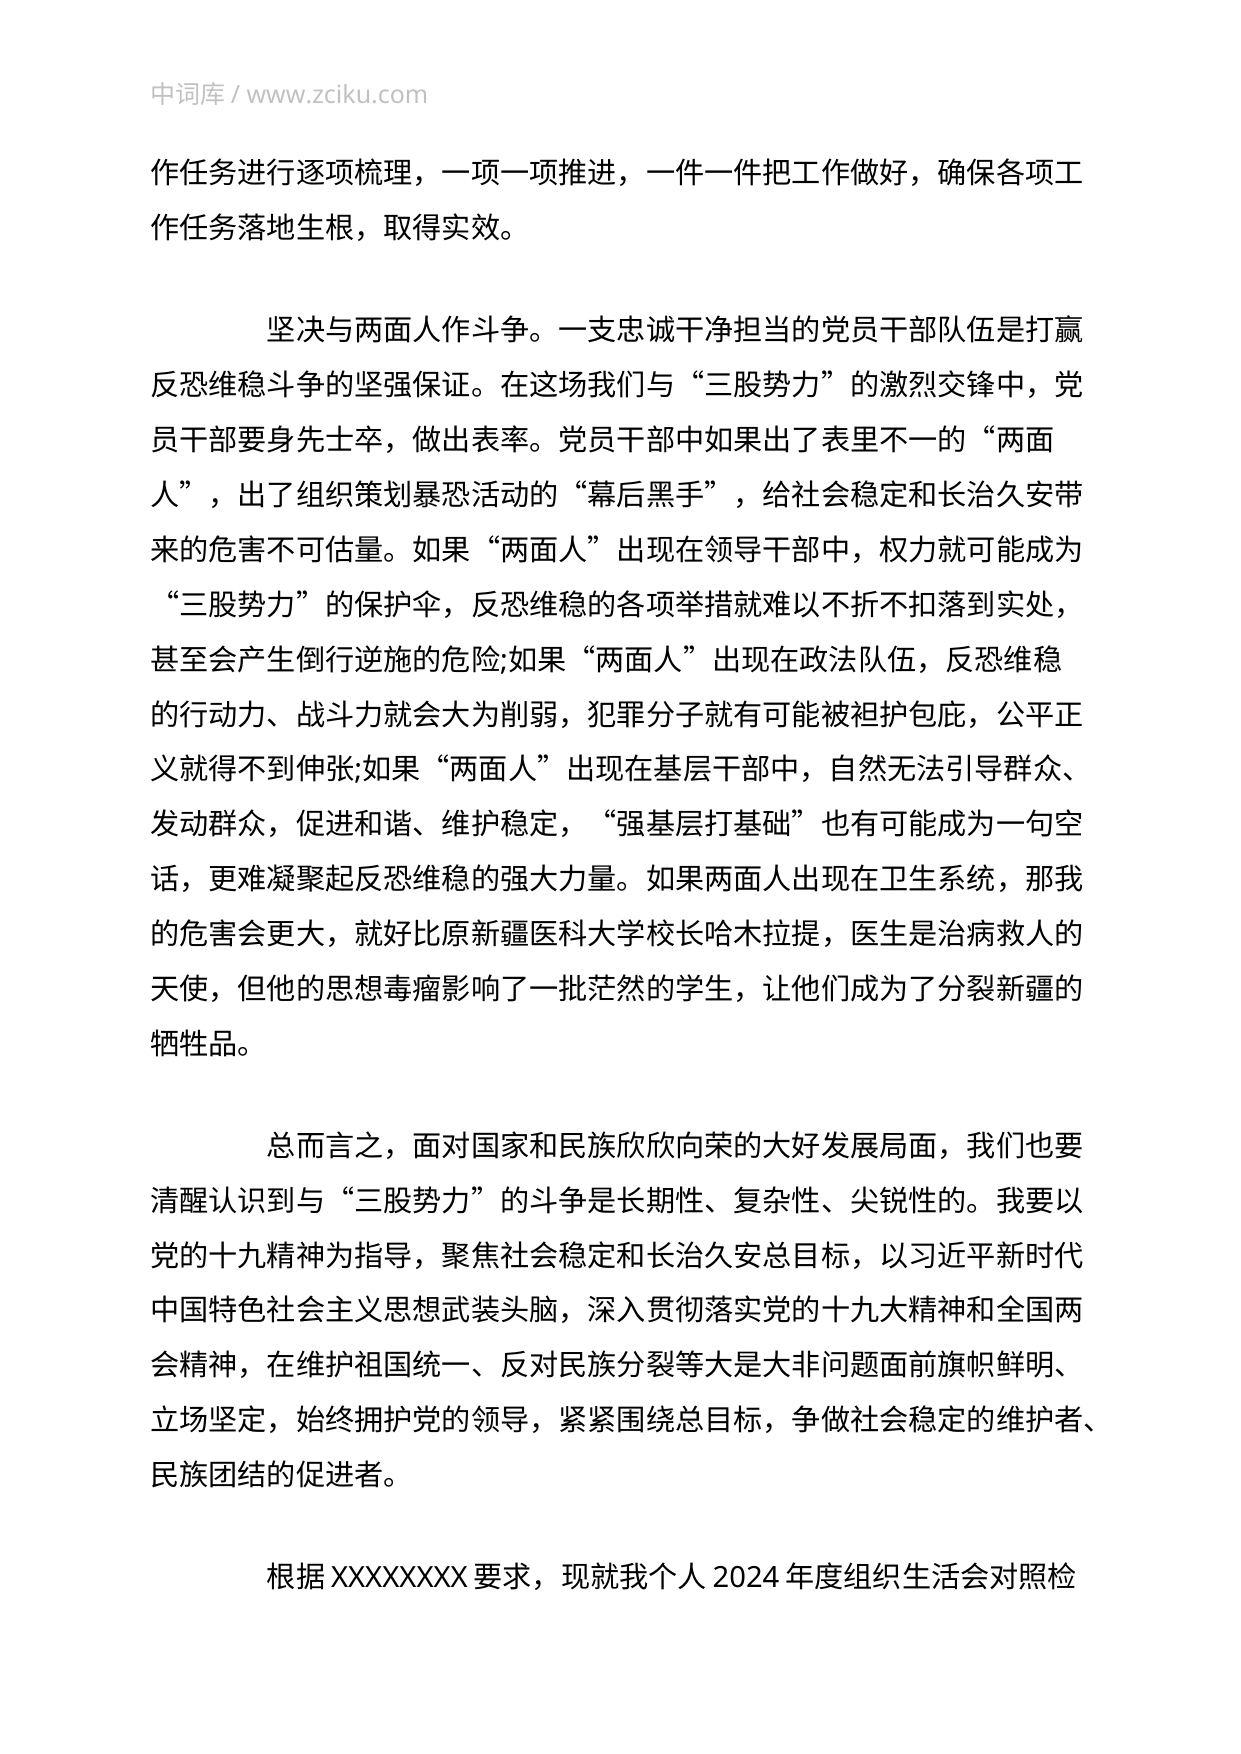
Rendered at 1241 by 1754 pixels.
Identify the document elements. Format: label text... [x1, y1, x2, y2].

text 坚决与两面人作斗争。一支忠诚干净担当的党员干部队伍是打赢反恐维稳斗争的坚强保证。在这场我们与“三股势力”的激烈交锋中，党员干部要身先士卒，做出表率。党员干部中如果出了表里不一的“两面人”，出了组织策划暴恐活动的“幕后黑手”，给社会稳定和长治久安带来的危害不可估量。如果“两面人”出现在领导干部中，权力就可能成为“三股势力”的保护伞，反恐维稳的各项举措就难以不折不扣落到实处，甚至会产生倒行逆施的危险;如果“两面人”出现在政法队伍，反恐维稳的行动力、战斗力就会大为削弱，犯罪分子就有可能被袒护包庇，公平正义就得不到伸张;如果“两面人”出现在基层干部中，自然无法引导群众、发动群众，促进和谐、维护稳定，“强基层打基础”也有可能成为一句空话，更难凝聚起反恐维稳的强大力量。如果两面人出现在卫生系统，那我的危害会更大，就好比原新疆医科大学校长哈木拉提，医生是治病救人的天使，但他的思想毒瘤影响了一批茫然的学生，让他们成为了分裂新疆的牺牲品。 [150, 307, 1090, 1063]
text 总而言之，面对国家和民族欣欣向荣的大好发展局面，我们也要清醒认识到与“三股势力”的斗争是长期性、复杂性、尖锐性的。我要以党的十九精神为指导，聚焦社会稳定和长治久安总目标，以习近平新时代中国特色社会主义思想武装头脑，深入贯彻落实党的十九大精神和全国两会精神，在维护祖国统一、反对民族分裂等大是大非问题面前旗帜鲜明、立场坚定，始终拥护党的领导，紧紧围绕总目标，争做社会稳定的维护者、民族团结的促进者。 [150, 1122, 1090, 1494]
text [150, 1553, 1090, 1596]
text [150, 150, 1090, 247]
